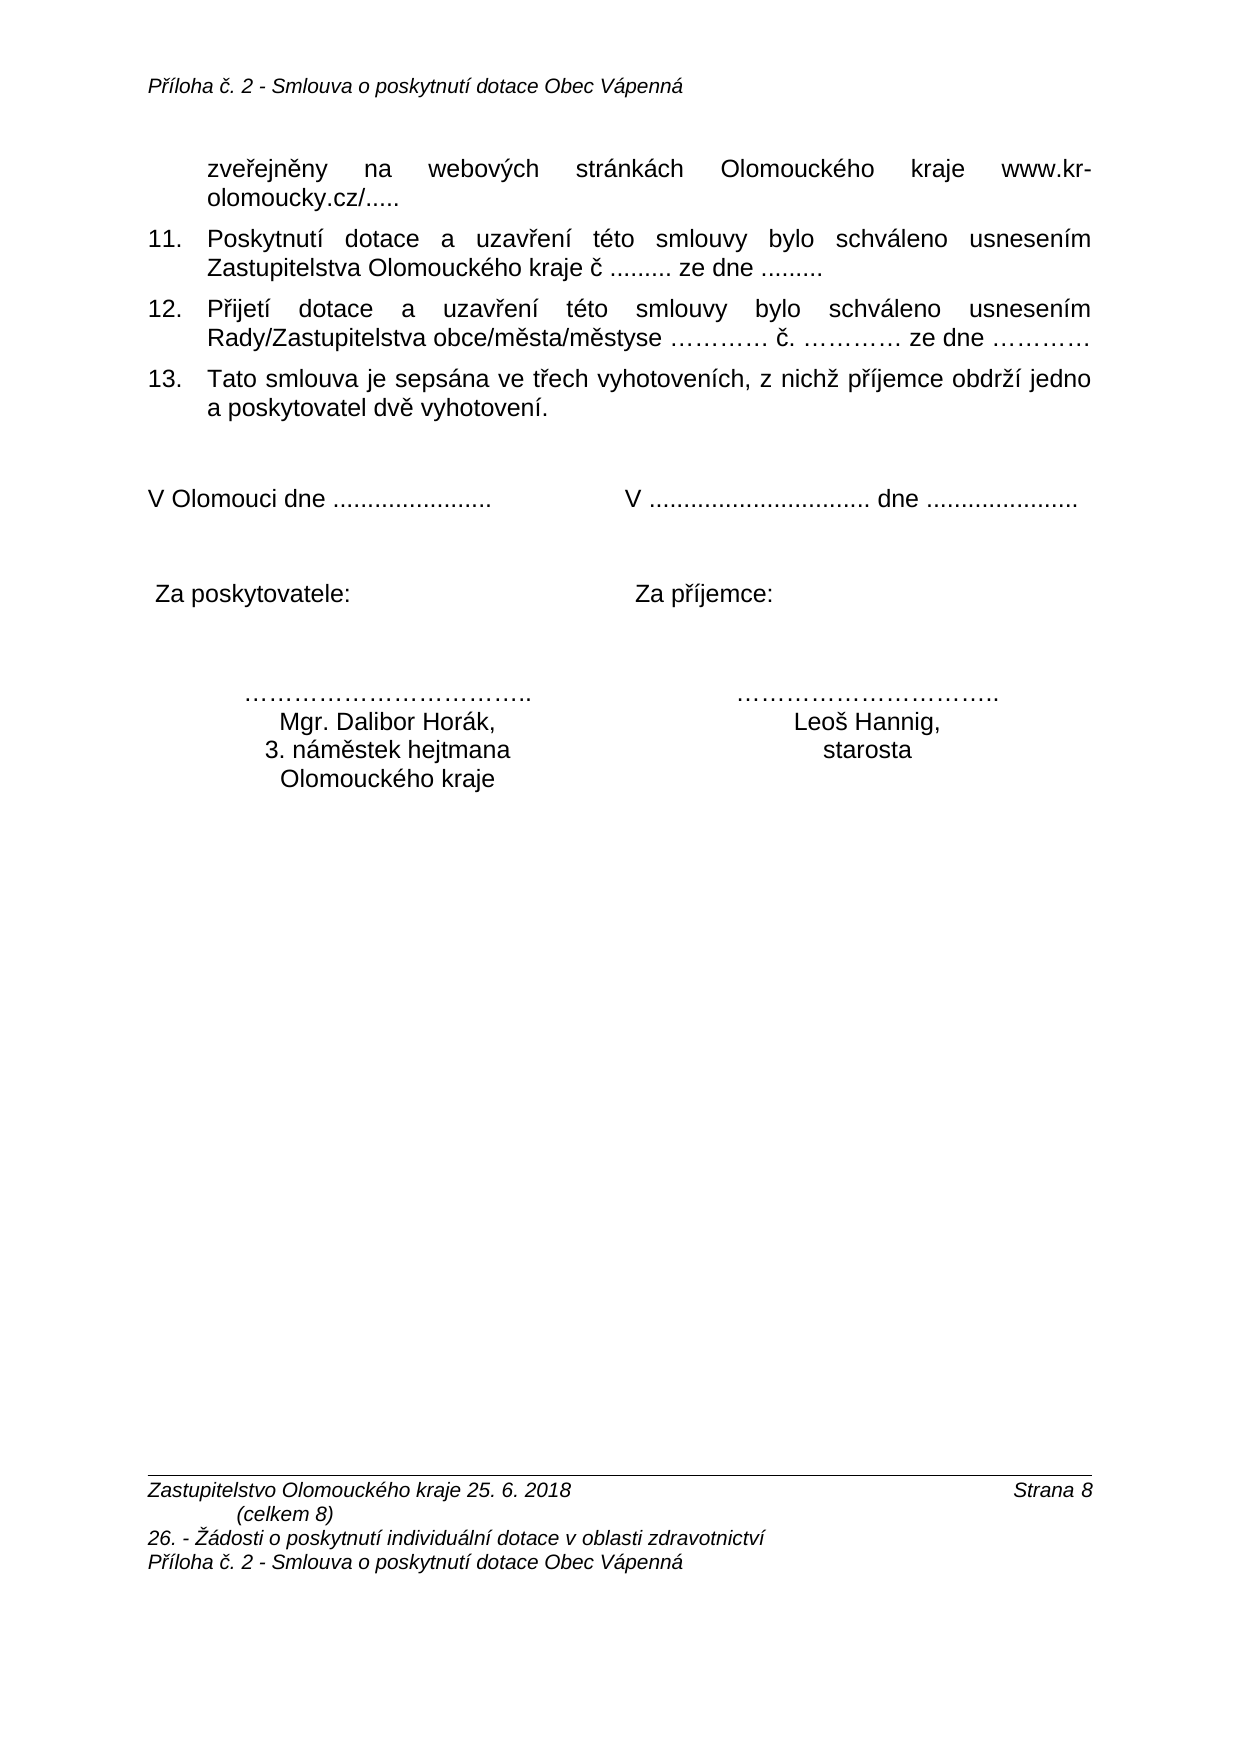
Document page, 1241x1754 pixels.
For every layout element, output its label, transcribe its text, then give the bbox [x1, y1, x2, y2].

table_header Za příjemce: [628, 575, 1107, 678]
table_cell ………………………….. Leoš Hannig, starosta [628, 678, 1107, 850]
list Tato smlouva je sepsána ve třech vyhotoveních, z nichž příjemce obdrží jedno a poskytovatel dvě vyhotovení. [148, 364, 1092, 421]
table_header Za poskytovatele: [148, 575, 627, 678]
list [148, 154, 1092, 211]
table_cell …………………………….. Mgr. Dalibor Horák, 3. náměstek hejtmana Olomouckého kraje [148, 678, 627, 850]
list Poskytnutí dotace a uzavření této smlouvy bylo schváleno usnesením Zastupitelstva Olomouckého kraje č ......... ze dne ......... [148, 224, 1092, 281]
list Přijetí dotace a uzavření této smlouvy bylo schváleno usnesením Rady/Zastupitelstva obce/města/městyse ………… č. ………… ze dne ………… [148, 294, 1092, 351]
text V Olomouci dne ....................... V ................................ dne ...................... [148, 484, 1092, 512]
